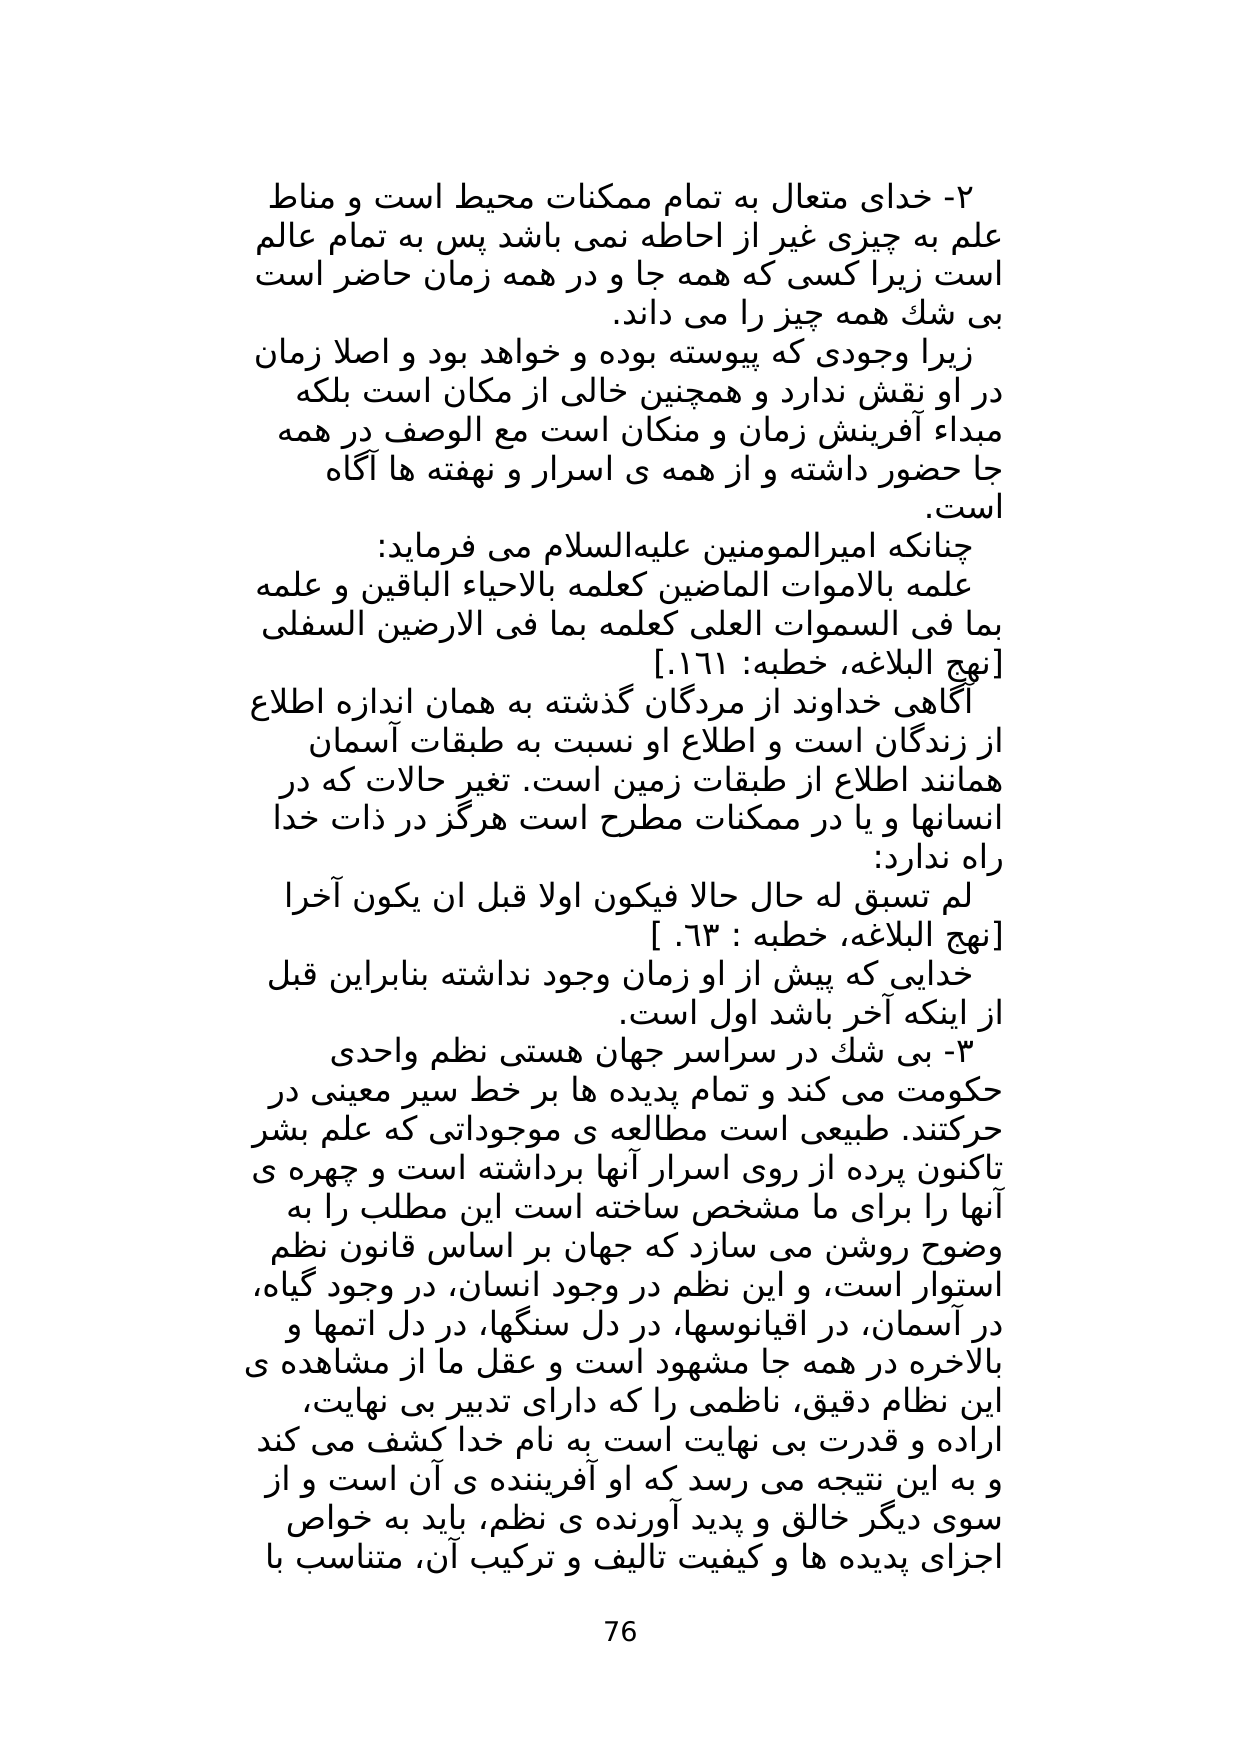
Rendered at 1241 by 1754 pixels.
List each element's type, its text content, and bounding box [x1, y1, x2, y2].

text لم تسبق له حال حالا فيكون اولا قبل ان يكون آخرا [نهج البلاغه، خطبه : ٦٣. ] [236, 877, 1004, 954]
text علمه بالاموات الماضين كعلمه بالاحياء الباقين و علمه بما فى السموات العلى كعلمه بما فى الارضين السفلى [نهج البلاغه، خطبه: ١٦١.] [236, 566, 1004, 682]
text زيرا وجودى كه پيوسته بوده و خواهد بود و اصلا زمان در او نقش ندارد و همچنين خالى از مكان است بلكه مبداء آفرينش زمان و منكان است مع الوصف در همه جا حضور داشته و از همه ى اسرار و نهفته ها آگاه است. [236, 333, 1004, 527]
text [236, 1032, 1004, 1576]
text خدايى كه پيش از او زمان وجود نداشته بنابراين قبل از اينكه آخر باشد اول است. [236, 954, 1004, 1032]
text آگاهى خداوند از مردگان گذشته به همان اندازه اطلاع از زندگان است و اطلاع او نسبت به طبقات آسمان همانند اطلاع از طبقات زمين است. تغير حالات كه در انسانها و يا در ممكنات مطرح است هرگز در ذات خدا راه ندارد: [236, 682, 1004, 877]
text ٢- خداى متعال به تمام ممكنات محيط است و مناط علم به چيزى غير از احاطه نمى باشد پس به تمام عالم است زيرا كسى كه همه جا و در همه زمان حاضر است بى شك همه چيز را مى داند. [236, 177, 1004, 333]
text چنانكه اميرالمومنين عليه‌السلام مى فرمايد: [236, 527, 1004, 566]
